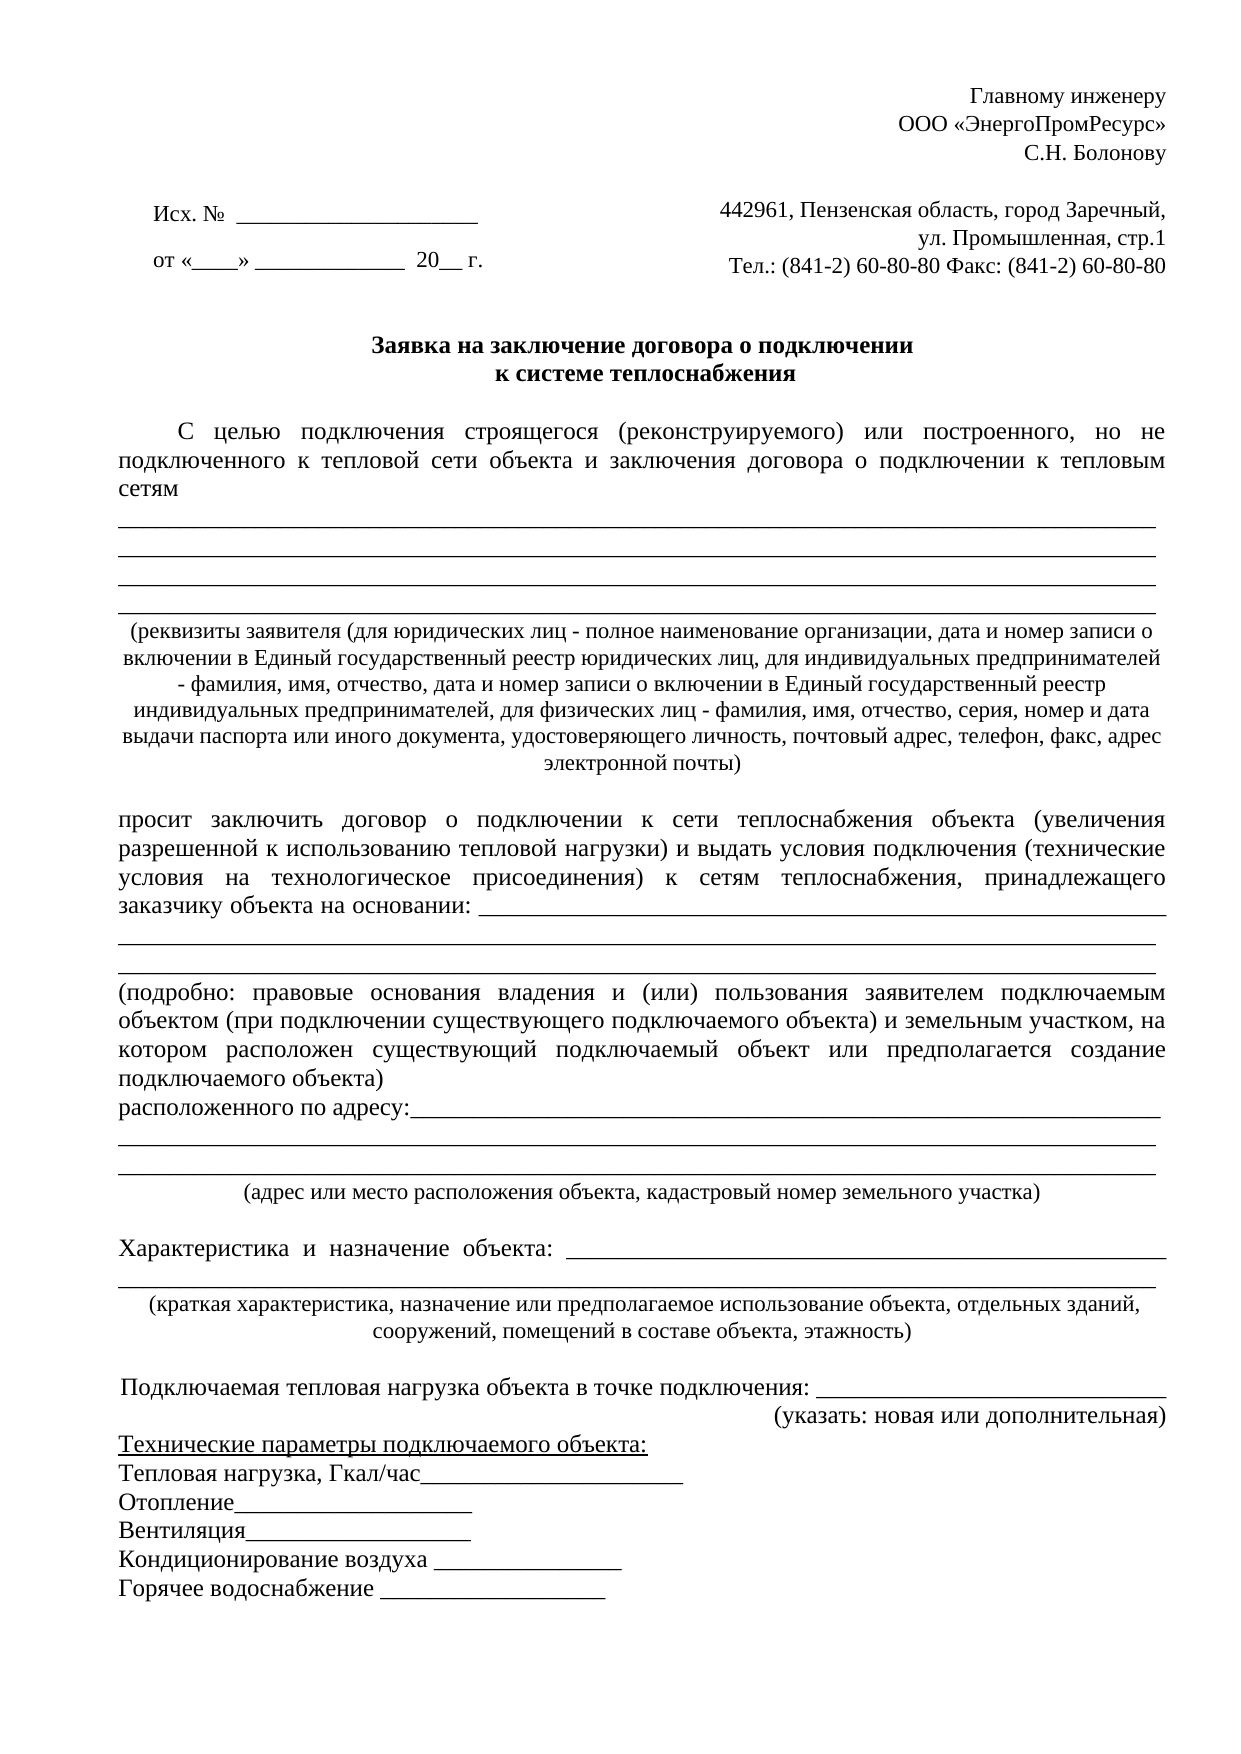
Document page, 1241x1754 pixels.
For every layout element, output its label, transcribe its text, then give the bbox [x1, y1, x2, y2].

text Характеристика и назначение объекта: ________________________________________________ ___________________________________________________________________________________ [118, 1233, 1167, 1290]
text ___________________________________________________________________________________ [118, 1120, 1167, 1149]
text (адрес или место расположения объекта, кадастровый номер земельного участка) [118, 1178, 1167, 1204]
text Заявка на заключение договора о подключении [118, 330, 1167, 358]
text к системе теплоснабжения [118, 358, 1167, 387]
text (краткая характеристика, назначение или предполагаемое использование объекта, отдельных зданий, сооружений, помещений в составе объекта, этажность) [118, 1290, 1167, 1343]
text расположенного по адресу:____________________________________________________________ [118, 1092, 1167, 1120]
text Отопление___________________ [118, 1487, 1167, 1516]
text Технические параметры подключаемого объекта: [118, 1429, 1167, 1458]
text _________________________________________________________________________________________________________________________________________________________________________________________________________________________________________________________ [118, 531, 1167, 617]
text Тепловая нагрузка, Гкал/час_____________________ [118, 1458, 1167, 1487]
text (реквизиты заявителя (для юридических лиц - полное наименование организации, дата и номер записи о включении в Единый государственный реестр юридических лиц, для индивидуальных предпринимателей - фамилия, имя, отчество, дата и номер записи о включении в Единый государственный реестр индивидуальных предпринимателей, для физических лиц - фамилия, имя, отчество, серия, номер и дата выдачи паспорта или иного документа, удостоверяющего личность, почтовый адрес, телефон, факс, адрес электронной почты) [118, 617, 1167, 775]
text Кондиционирование воздуха _______________ [118, 1544, 1167, 1573]
text Подключаемая тепловая нагрузка объекта в точке подключения: ____________________________ (указать: новая или дополнительная) [118, 1372, 1167, 1429]
text ___________________________________________________________________________________ [118, 1149, 1167, 1178]
text Вентиляция__________________ [118, 1516, 1167, 1544]
text С целью подключения строящегося (реконструируемого) или построенного, но не подключенного к тепловой сети объекта и заключения договора о подключении к тепловым сетям ___________________________________________________________________________________ [118, 416, 1167, 531]
text просит заключить договор о подключении к сети теплоснабжения объекта (увеличения разрешенной к использованию тепловой нагрузки) и выдать условия подключения (технические условия на технологическое присоединения) к сетям теплоснабжения, принадлежащего заказчику объекта на основании: _______________________________________________________ ______________________________________________________________________________________________________________________________________________________________________ (подробно: правовые основания владения и (или) пользования заявителем подключаемым объектом (при подключении существующего подключаемого объекта) и земельным участком, на котором расположен существующий подключаемый объект или предполагается создание подключаемого объекта) [118, 804, 1167, 1092]
text Горячее водоснабжение __________________ [118, 1573, 1167, 1602]
